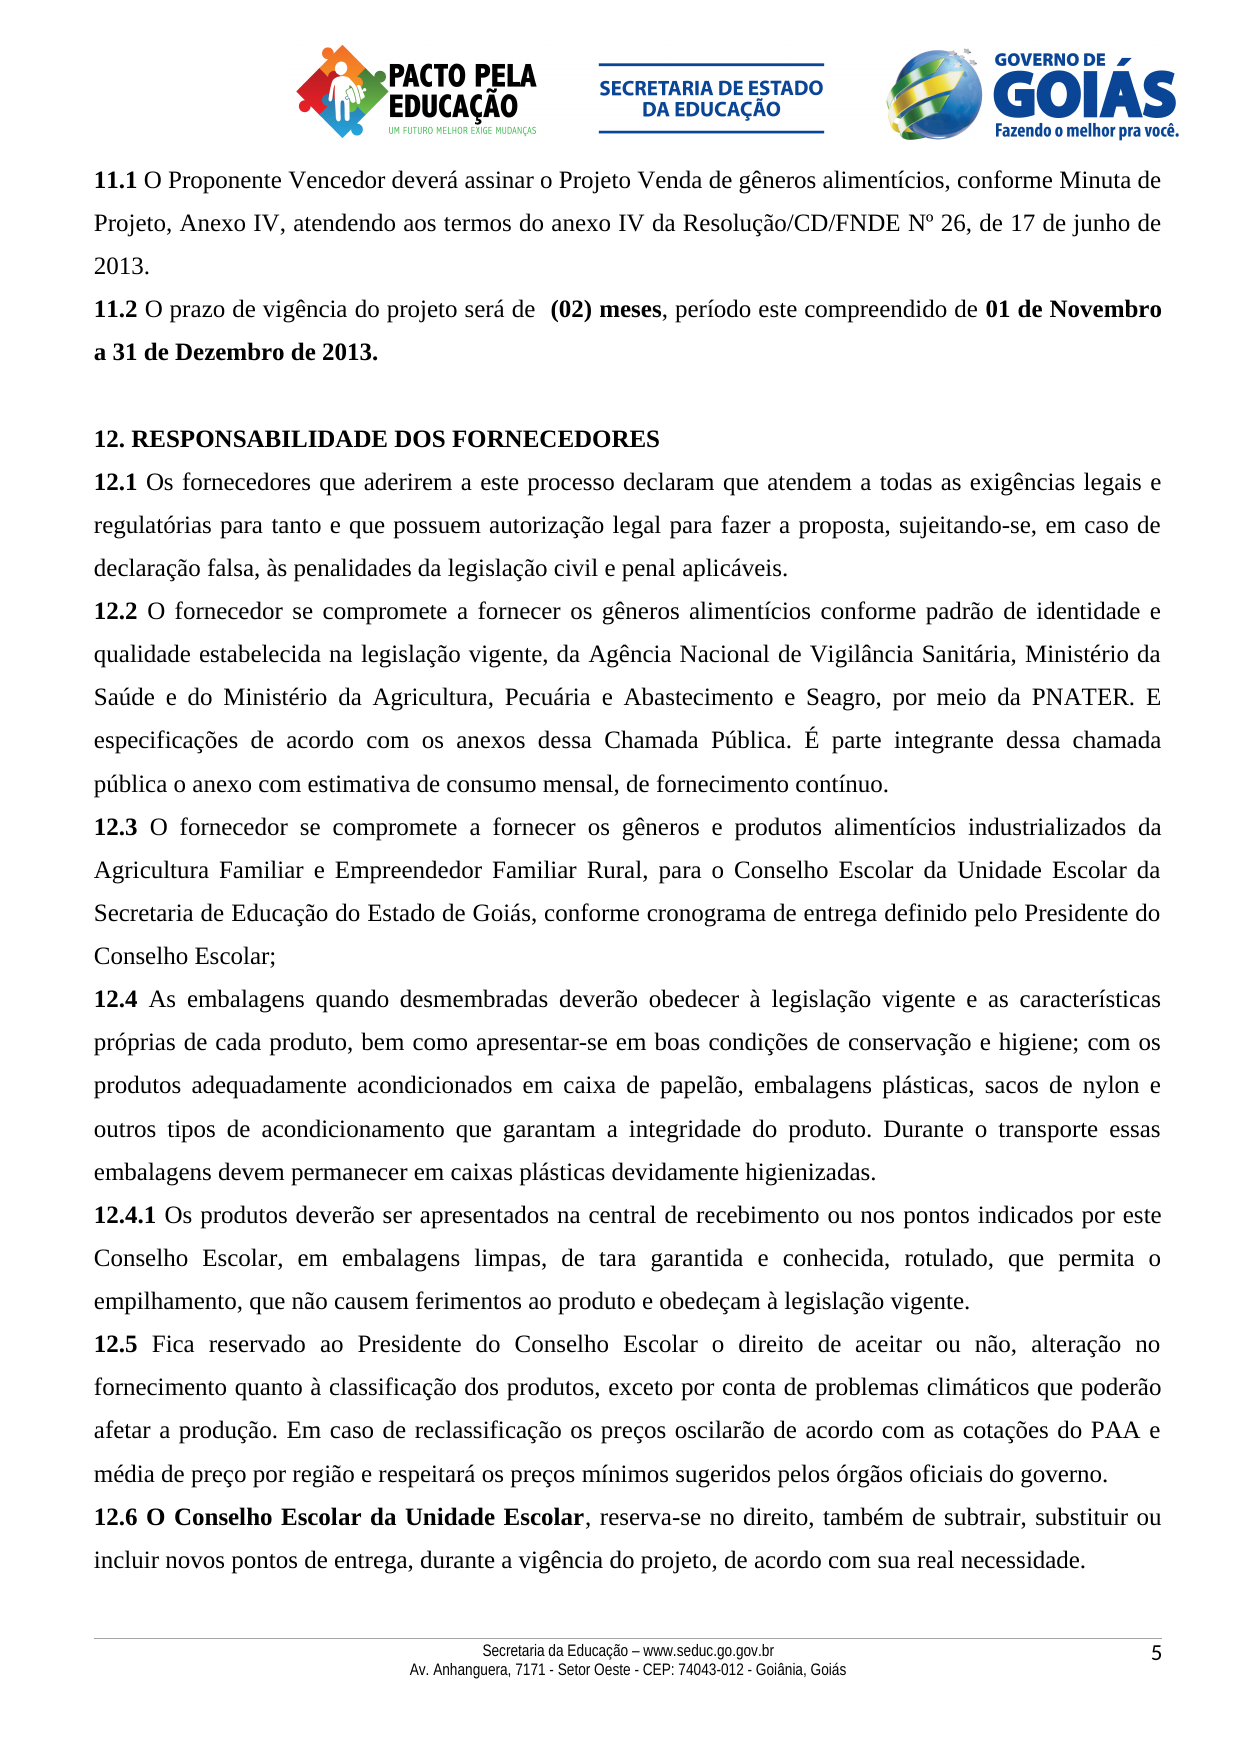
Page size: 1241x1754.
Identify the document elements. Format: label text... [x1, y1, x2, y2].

text 12.2 O fornecedor se compromete a fornecer os gêneros alimentícios conforme padrão de identidade e qualidade estabelecida na legislação vigente, da Agência Nacional de Vigilância Sanitária, Ministério da Saúde e do Ministério da Agricultura, Pecuária e Abastecimento e Seagro, por meio da PNATER. E especificações de acordo com os anexos dessa Chamada Pública. É parte integrante dessa chamada pública o anexo com estimativa de consumo mensal, de fornecimento contínuo. [94, 596, 1162, 797]
picture [287, 40, 1186, 149]
text 12. RESPONSABILIDADE DOS FORNECEDORES [94, 424, 1162, 452]
text 12.4.1 Os produtos deverão ser apresentados na central de recebimento ou nos pontos indicados por este Conselho Escolar, em embalagens limpas, de tara garantida e conhecida, rotulado, que permita o empilhamento, que não causem ferimentos ao produto e obedeçam à legislação vigente. [94, 1200, 1162, 1315]
text 12.5 Fica reservado ao Presidente do Conselho Escolar o direito de aceitar ou não, alteração no fornecimento quanto à classificação dos produtos, exceto por conta de problemas climáticos que poderão afetar a produção. Em caso de reclassificação os preços oscilarão de acordo com as cotações do PAA e média de preço por região e respeitará os preços mínimos sugeridos pelos órgãos oficiais do governo. [94, 1329, 1162, 1487]
text 12.3 O fornecedor se compromete a fornecer os gêneros e produtos alimentícios industrializados da Agricultura Familiar e Empreendedor Familiar Rural, para o Conselho Escolar da Unidade Escolar da Secretaria de Educação do Estado de Goiás, conforme cronograma de entrega definido pelo Presidente do Conselho Escolar; [94, 812, 1162, 970]
text 12.6 O Conselho Escolar da Unidade Escolar, reserva-se no direito, também de subtrair, substituir ou incluir novos pontos de entrega, durante a vigência do projeto, de acordo com sua real necessidade. [94, 1502, 1162, 1574]
text 11.2 O prazo de vigência do projeto será de (02) meses, período este compreendido de 01 de Novembro a 31 de Dezembro de 2013. [94, 294, 1162, 366]
text 12.4 As embalagens quando desmembradas deverão obedecer à legislação vigente e as características próprias de cada produto, bem como apresentar-se em boas condições de conservação e higiene; com os produtos adequadamente acondicionados em caixa de papelão, embalagens plásticas, sacos de nylon e outros tipos de acondicionamento que garantam a integridade do produto. Durante o transporte essas embalagens devem permanecer em caixas plásticas devidamente higienizadas. [94, 984, 1162, 1186]
text 12.1 Os fornecedores que aderirem a este processo declaram que atendem a todas as exigências legais e regulatórias para tanto e que possuem autorização legal para fazer a proposta, sujeitando-se, em caso de declaração falsa, às penalidades da legislação civil e penal aplicáveis. [94, 467, 1162, 582]
text 11.1 O Proponente Vencedor deverá assinar o Projeto Venda de gêneros alimentícios, conforme Minuta de Projeto, Anexo IV, atendendo aos termos do anexo IV da Resolução/CD/FNDE Nº 26, de 17 de junho de 2013. [94, 165, 1162, 280]
